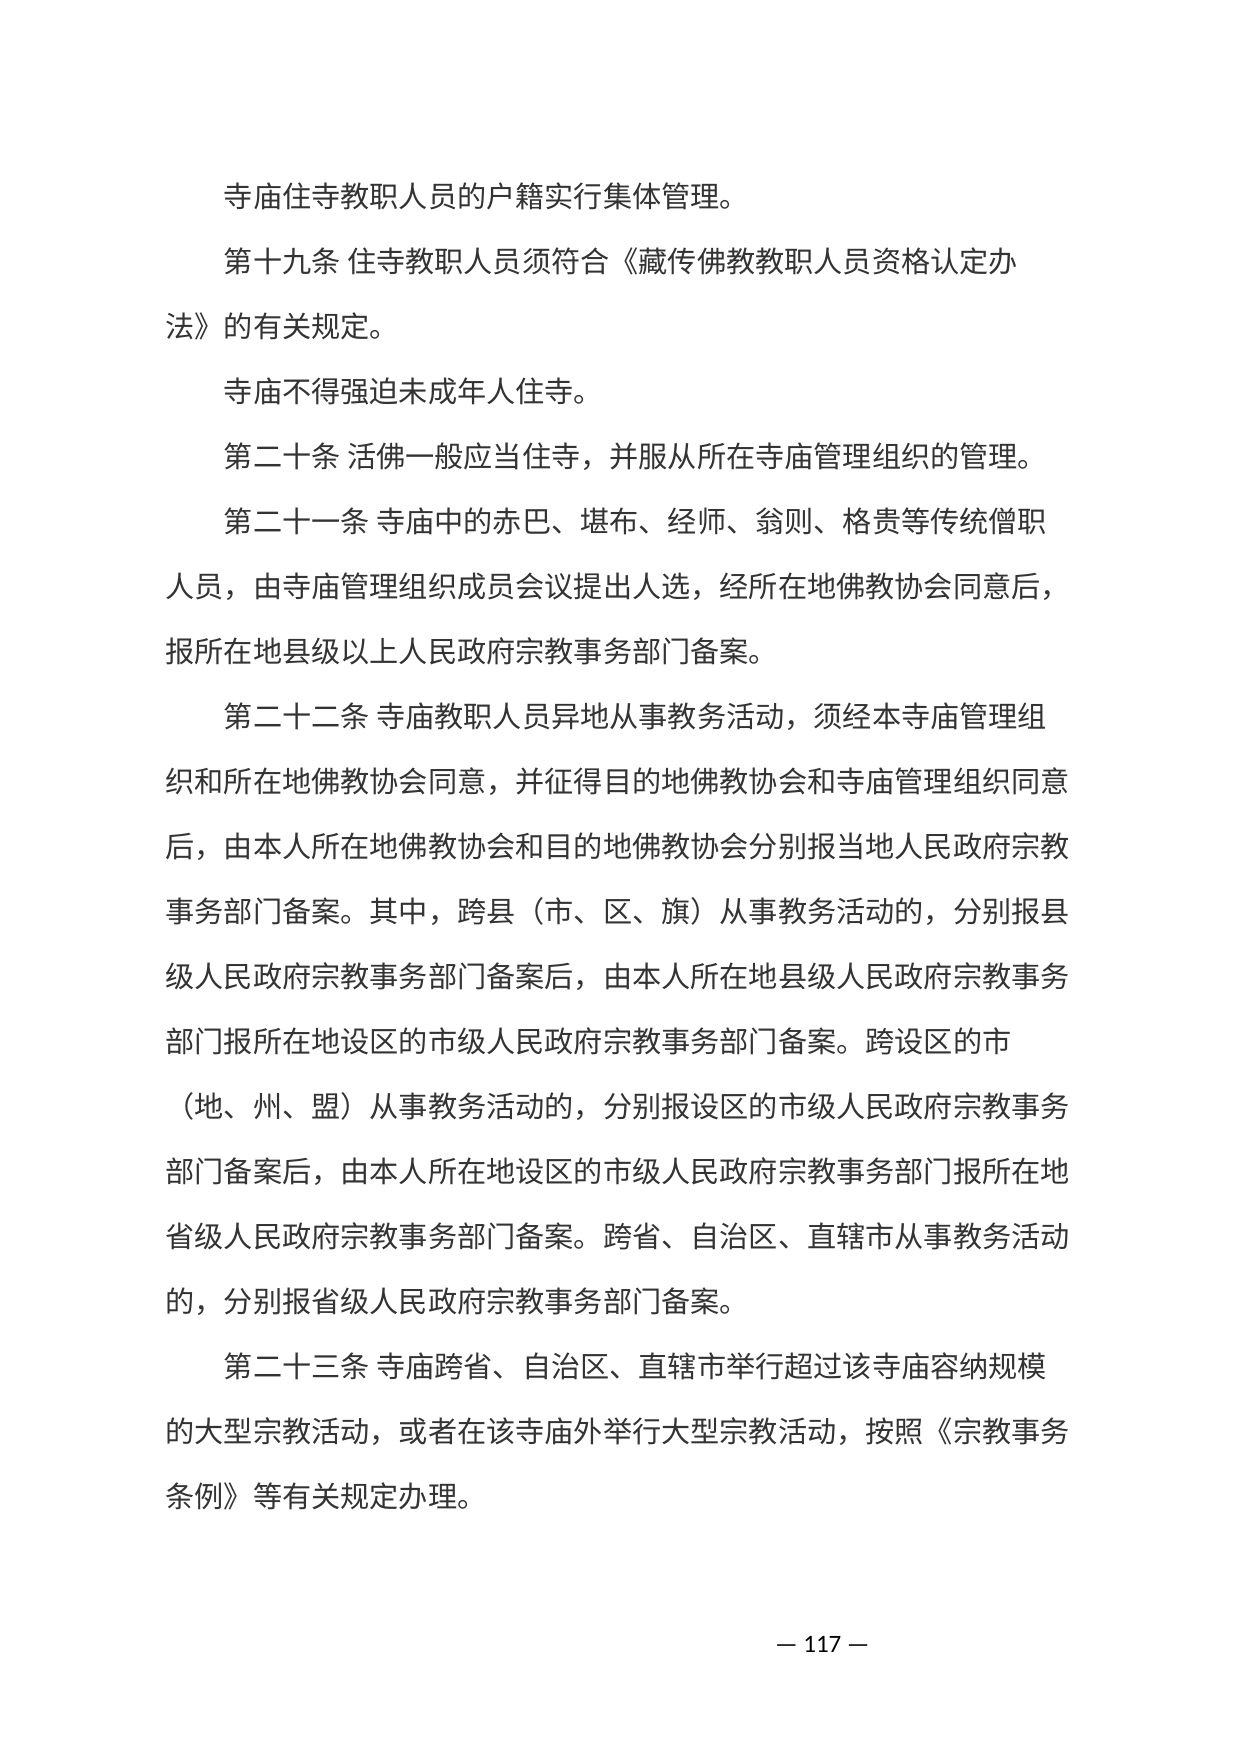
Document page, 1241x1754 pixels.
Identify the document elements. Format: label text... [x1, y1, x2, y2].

text 第二十二条 寺庙教职人员异地从事教务活动，须经本寺庙管理组织和所在地佛教协会同意，并征得目的地佛教协会和寺庙管理组织同意后，由本人所在地佛教协会和目的地佛教协会分别报当地人民政府宗教事务部门备案。其中，跨县（市、区、旗）从事教务活动的，分别报县级人民政府宗教事务部门备案后，由本人所在地县级人民政府宗教事务部门报所在地设区的市级人民政府宗教事务部门备案。跨设区的市（地、州、盟）从事教务活动的，分别报设区的市级人民政府宗教事务部门备案后，由本人所在地设区的市级人民政府宗教事务部门报所在地省级人民政府宗教事务部门备案。跨省、自治区、直辖市从事教务活动的，分别报省级人民政府宗教事务部门备案。 [165, 682, 1075, 1332]
text 第二十一条 寺庙中的赤巴、堪布、经师、翁则、格贵等传统僧职人员，由寺庙管理组织成员会议提出人选，经所在地佛教协会同意后，报所在地县级以上人民政府宗教事务部门备案。 [165, 487, 1075, 682]
text 寺庙住寺教职人员的户籍实行集体管理。 [165, 162, 1075, 227]
text 第十九条 住寺教职人员须符合《藏传佛教教职人员资格认定办法》的有关规定。 [165, 227, 1075, 357]
text 第二十三条 寺庙跨省、自治区、直辖市举行超过该寺庙容纳规模的大型宗教活动，或者在该寺庙外举行大型宗教活动，按照《宗教事务条例》等有关规定办理。 [165, 1332, 1075, 1527]
text 第二十条 活佛一般应当住寺，并服从所在寺庙管理组织的管理。 [165, 422, 1075, 487]
text 寺庙不得强迫未成年人住寺。 [165, 357, 1075, 422]
